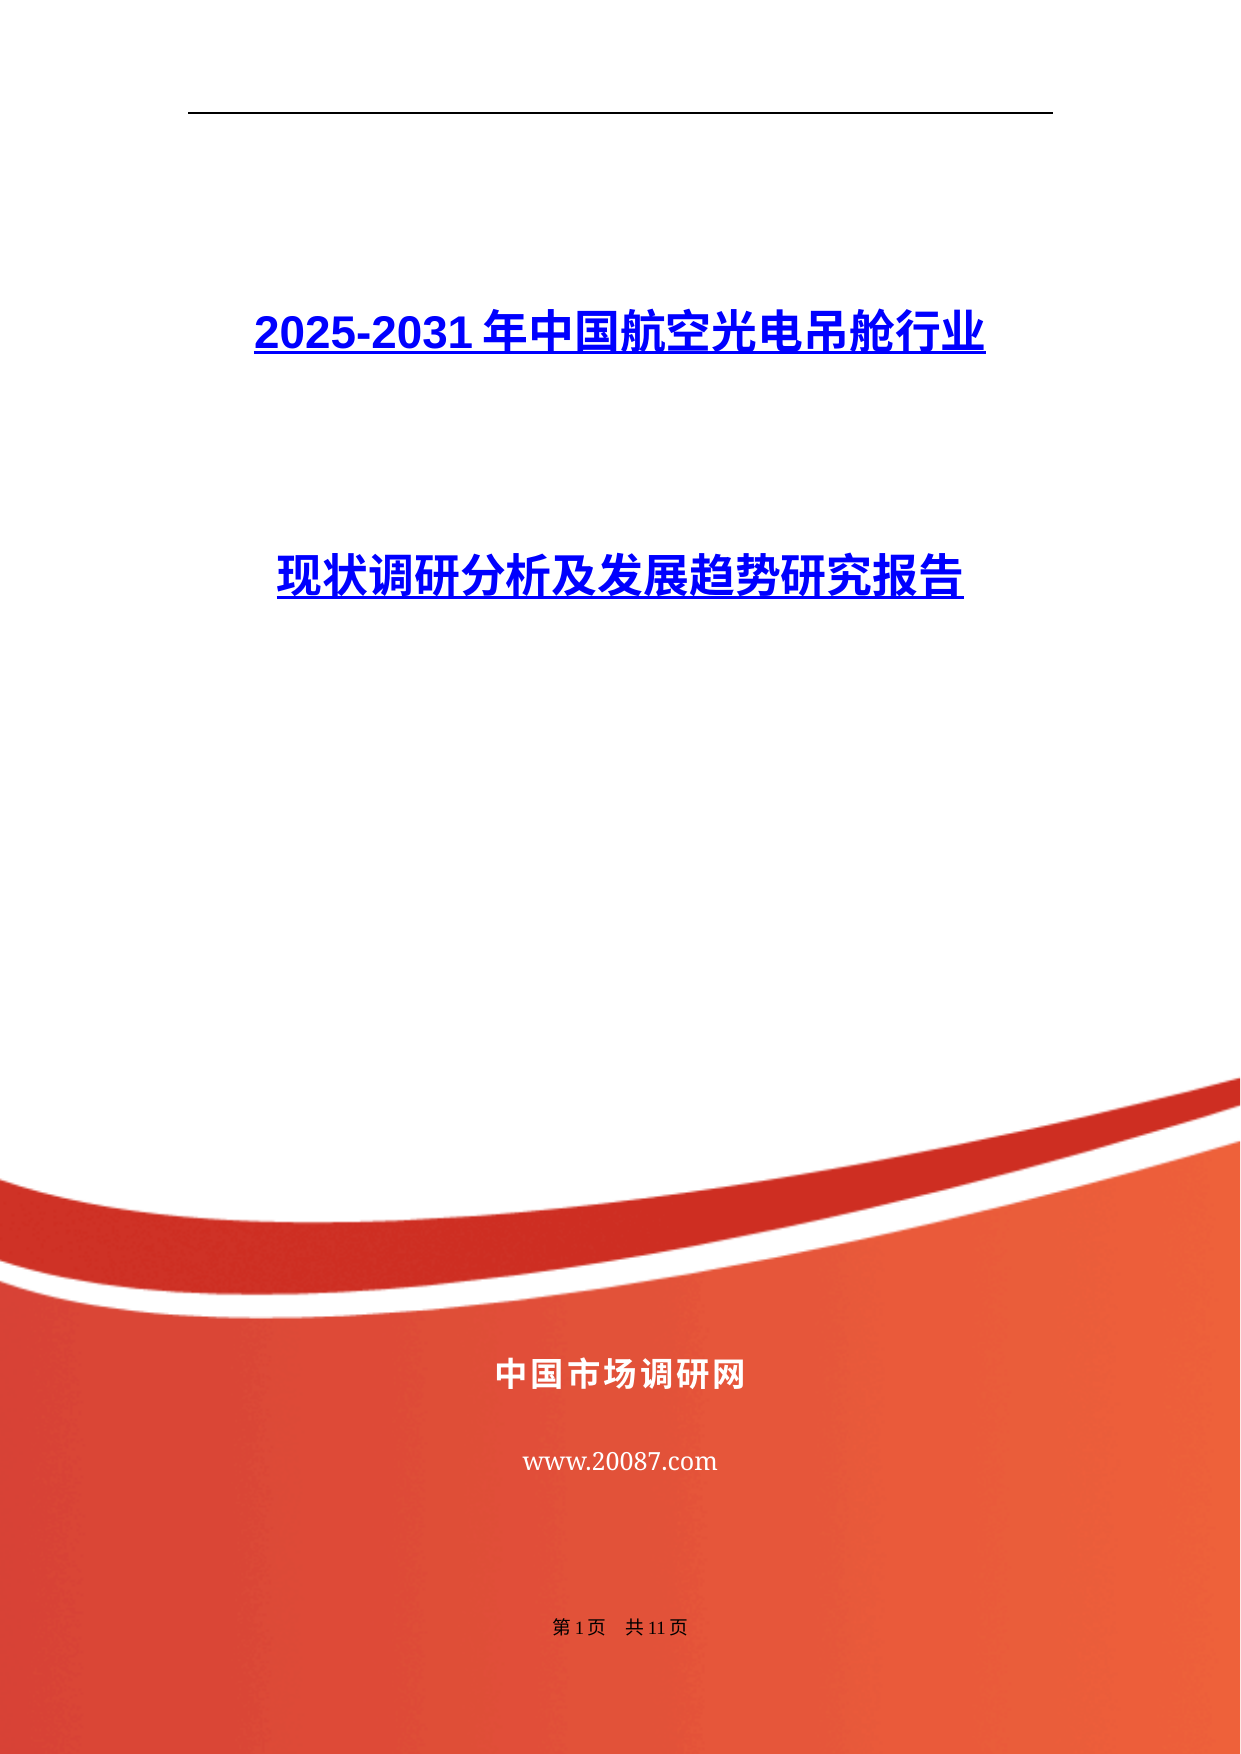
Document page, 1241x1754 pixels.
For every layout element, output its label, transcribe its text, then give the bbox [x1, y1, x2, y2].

subtitle 中国市场调研网 [187, 1339, 1053, 1404]
text www.20087.com [187, 1428, 1053, 1493]
picture [0, 1006, 1241, 1754]
table_header 2025-2031年中国航空光电吊舱行业现状调研分析及发展趋势研究报告 [188, 207, 1053, 773]
